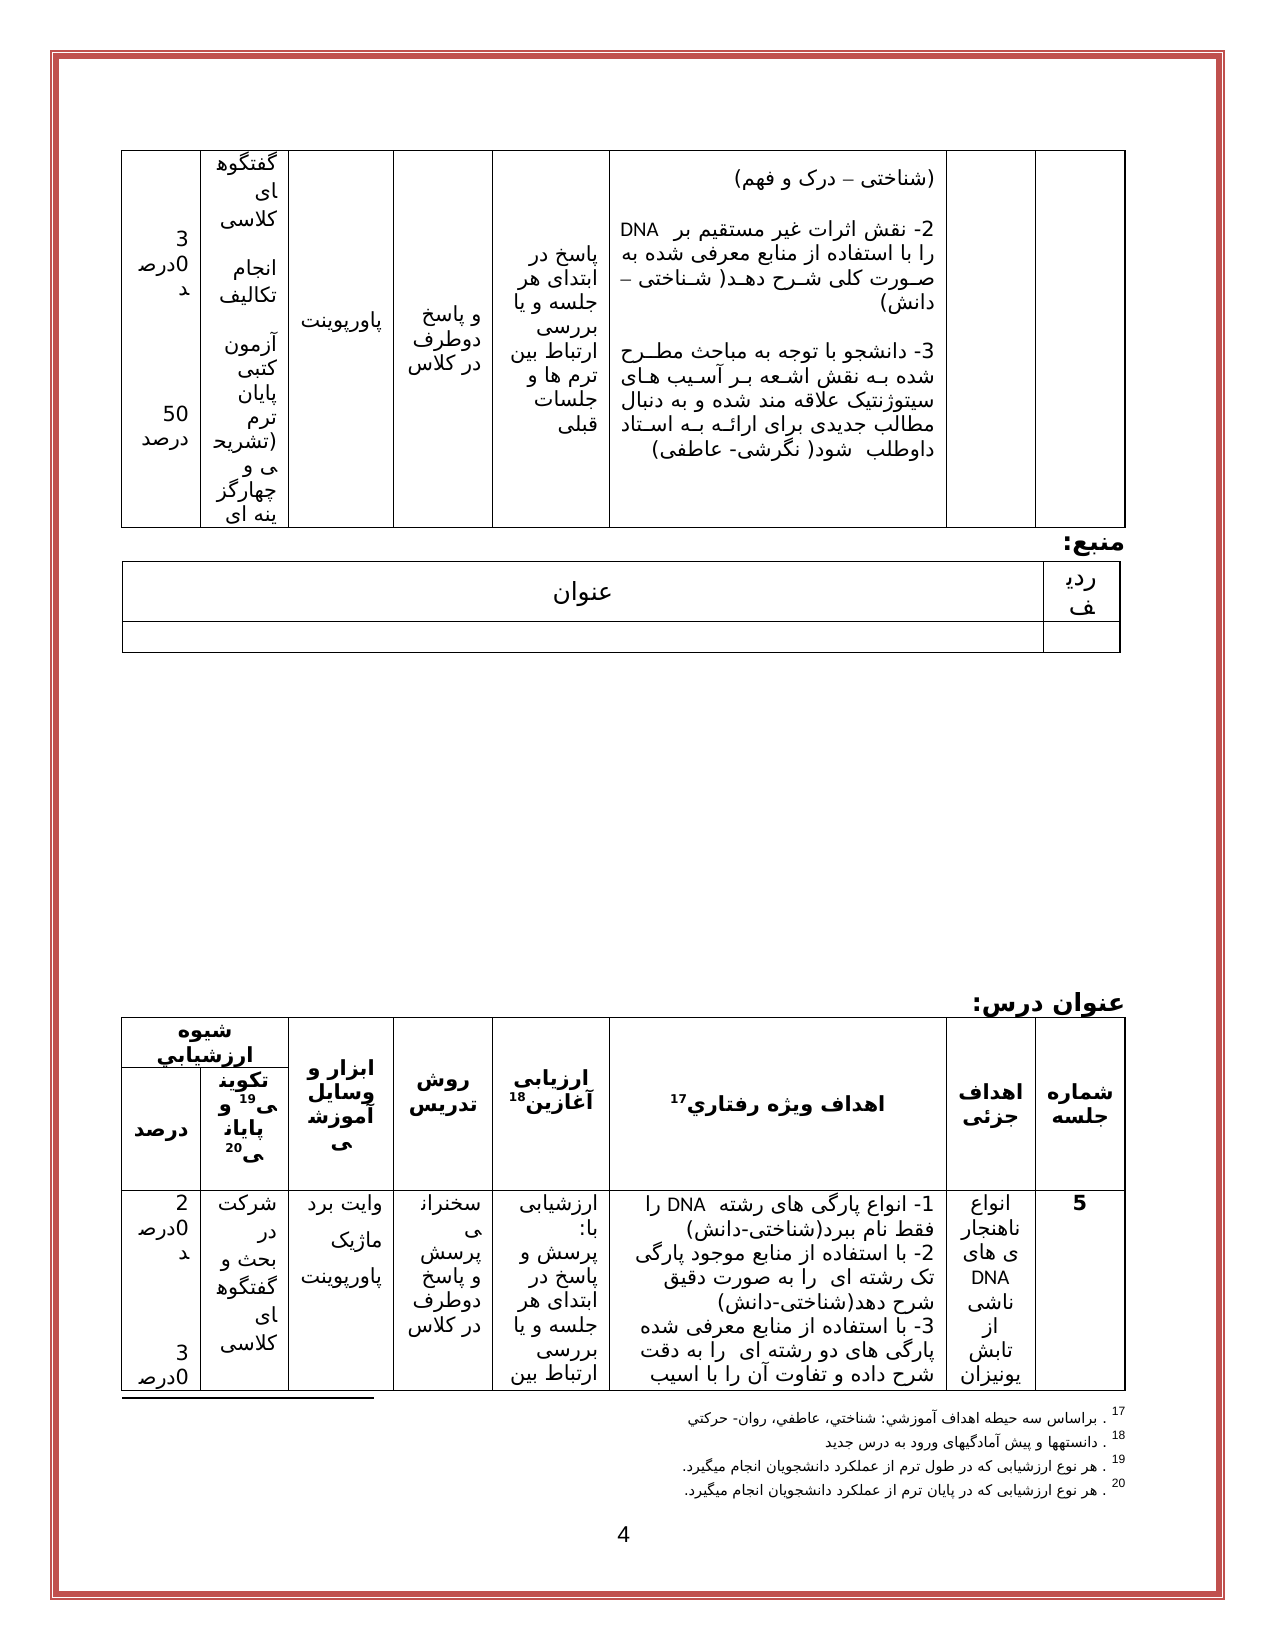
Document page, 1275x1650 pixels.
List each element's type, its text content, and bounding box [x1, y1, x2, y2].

table_cell درصد [122, 1068, 200, 1190]
table_header اهداف ويژه رفتاري [610, 1018, 946, 1190]
text منبع: [122, 528, 1125, 557]
table_header ارزیابی آغازین [493, 1018, 609, 1190]
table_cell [493, 1191, 609, 1390]
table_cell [122, 151, 200, 527]
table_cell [289, 151, 393, 527]
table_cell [201, 151, 288, 527]
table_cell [610, 151, 946, 527]
table_header عنوان [123, 562, 1043, 621]
table_cell 5 [1036, 1191, 1124, 1390]
table_header اهداف جزئی [947, 1018, 1035, 1190]
table_cell [947, 151, 1035, 527]
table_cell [493, 151, 609, 527]
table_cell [122, 1191, 200, 1390]
table_cell 4 [1036, 151, 1124, 527]
table_cell [123, 622, 1043, 652]
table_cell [289, 1191, 393, 1390]
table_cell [201, 1191, 288, 1390]
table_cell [610, 1191, 946, 1390]
text عنوان درس: [122, 988, 1125, 1017]
table_header روش تدریس [394, 1018, 492, 1190]
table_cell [947, 1191, 1035, 1390]
table_header شماره جلسه [1036, 1018, 1124, 1190]
table_header ابزار و وسایل آموزشی [289, 1018, 393, 1190]
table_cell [394, 1191, 492, 1390]
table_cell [394, 151, 492, 527]
table_cell [1044, 622, 1119, 652]
table_header ردیف [1044, 562, 1119, 621]
table_cell تکوینی و پایانی [201, 1068, 288, 1190]
table_header شيوه ارزشيابي [122, 1018, 288, 1067]
